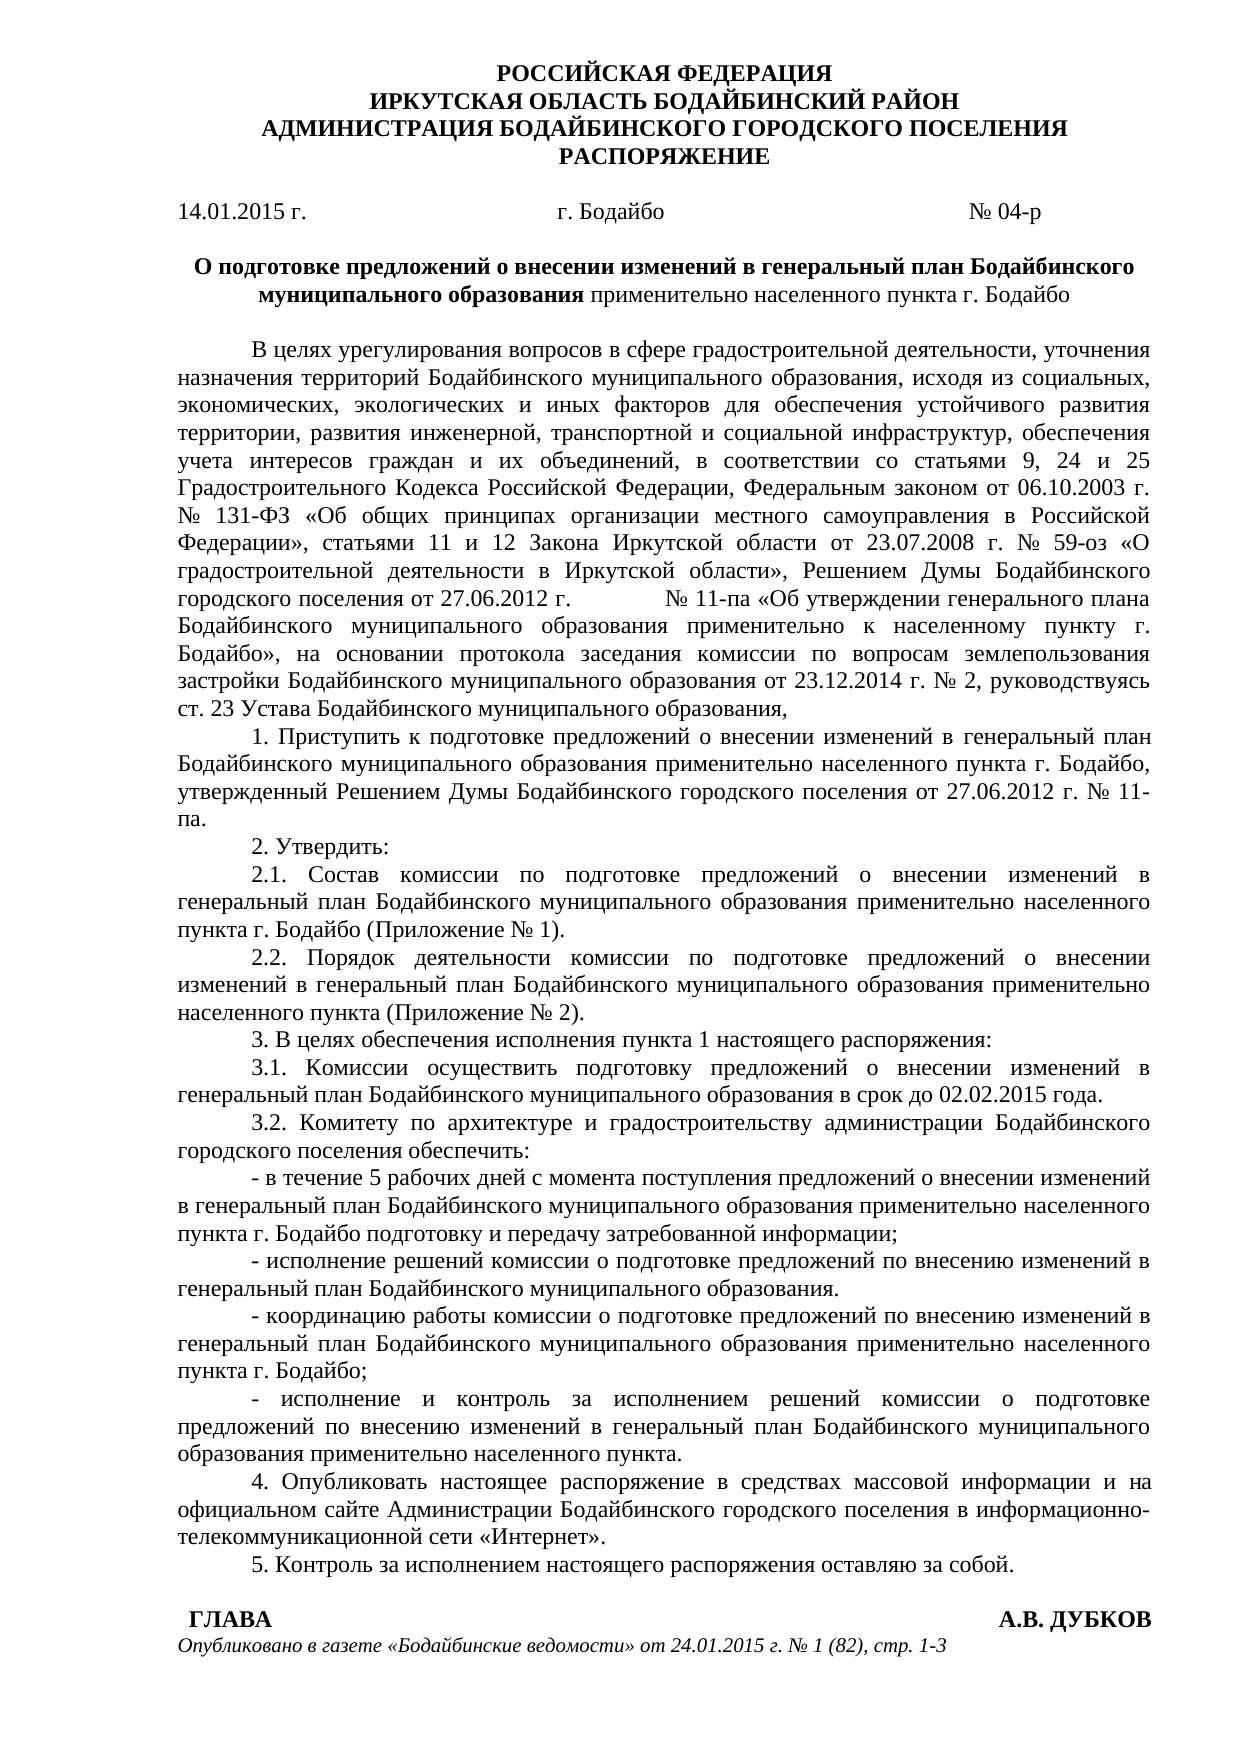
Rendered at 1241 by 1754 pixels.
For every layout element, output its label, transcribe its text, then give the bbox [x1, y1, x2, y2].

text 2. Утвердить: [177, 832, 1152, 860]
text 2.1. Состав комиссии по подготовке предложений о внесении изменений в генеральный план Бодайбинского муниципального образования применительно населенного пункта г. Бодайбо (Приложение № 1). [177, 860, 1152, 942]
text 2.2. Порядок деятельности комиссии по подготовке предложений о внесении изменений в генеральный план Бодайбинского муниципального образования применительно населенного пункта (Приложение № 2). [177, 942, 1152, 1025]
text 3.1. Комиссии осуществить подготовку предложений о внесении изменений в генеральный план Бодайбинского муниципального образования в срок до 02.02.2015 года. [177, 1053, 1152, 1108]
text РОССИЙСКАЯ ФЕДЕРАЦИЯ [177, 59, 1152, 87]
text Опубликовано в газете «Бодайбинские ведомости» от 24.01.2015 г. № 1 (82), стр. 1-3 [177, 1633, 1152, 1657]
text 4. Опубликовать настоящее распоряжение в средствах массовой информации и на официальном сайте Администрации Бодайбинского городского поселения в информационно-телекоммуникационной сети «Интернет». [177, 1467, 1152, 1550]
table_header А.В. ДУБКОВ [831, 1605, 1163, 1633]
text В целях урегулирования вопросов в сфере градостроительной деятельности, уточнения назначения территорий Бодайбинского муниципального образования, исходя из социальных, экономических, экологических и иных факторов для обеспечения устойчивого развития территории, развития инженерной, транспортной и социальной инфраструктур, обеспечения учета интересов граждан и их объединений, в соответствии со статьями 9, 24 и 25 Градостроительного Кодекса Российской Федерации, Федеральным законом от 06.10.2003 г. № 131-ФЗ «Об общих принципах организации местного самоуправления в Российской Федерации», статьями 11 и 12 Закона Иркутской области от 23.07.2008 г. № 59-оз «О градостроительной деятельности в Иркутской области», Решением Думы Бодайбинского городского поселения от 27.06.2012 г. № 11-па «Об утверждении генерального плана Бодайбинского муниципального образования применительно к населенному пункту г. Бодайбо», на основании протокола заседания комиссии по вопросам землепользования застройки Бодайбинского муниципального образования от 23.12.2014 г. № 2, руководствуясь ст. 23 Устава Бодайбинского муниципального образования, [177, 335, 1152, 722]
text 1. Приступить к подготовке предложений о внесении изменений в генеральный план Бодайбинского муниципального образования применительно населенного пункта г. Бодайбо, утвержденный Решением Думы Бодайбинского городского поселения от 27.06.2012 г. № 11-па. [177, 722, 1152, 832]
text 3. В целях обеспечения исполнения пункта 1 настоящего распоряжения: [177, 1025, 1152, 1053]
text - в течение 5 рабочих дней с момента поступления предложений о внесении изменений в генеральный план Бодайбинского муниципального образования применительно населенного пункта г. Бодайбо подготовку и передачу затребованной информации; [177, 1163, 1152, 1246]
text АДМИНИСТРАЦИЯ БОДАЙБИНСКОГО ГОРОДСКОГО ПОСЕЛЕНИЯ [177, 114, 1152, 142]
text РАСПОРЯЖЕНИЕ [177, 142, 1152, 169]
table_header ГЛАВА [177, 1605, 831, 1633]
text 5. Контроль за исполнением настоящего распоряжения оставляю за собой. [177, 1550, 1152, 1577]
text 3.2. Комитету по архитектуре и градостроительству администрации Бодайбинского городского поселения обеспечить: [177, 1108, 1152, 1163]
text - координацию работы комиссии о подготовке предложений по внесению изменений в генеральный план Бодайбинского муниципального образования применительно населенного пункта г. Бодайбо; [177, 1301, 1152, 1384]
subtitle О подготовке предложений о внесении изменений в генеральный план Бодайбинского муниципального образования применительно населенного пункта г. Бодайбо [177, 252, 1152, 308]
text - исполнение решений комиссии о подготовке предложений по внесению изменений в генеральный план Бодайбинского муниципального образования. [177, 1246, 1152, 1301]
text - исполнение и контроль за исполнением решений комиссии о подготовке предложений по внесению изменений в генеральный план Бодайбинского муниципального образования применительно населенного пункта. [177, 1384, 1152, 1467]
text 14.01.2015 г. г. Бодайбо № 04-р [177, 197, 1152, 225]
text ИРКУТСКАЯ ОБЛАСТЬ БОДАЙБИНСКИЙ РАЙОН [177, 87, 1152, 114]
